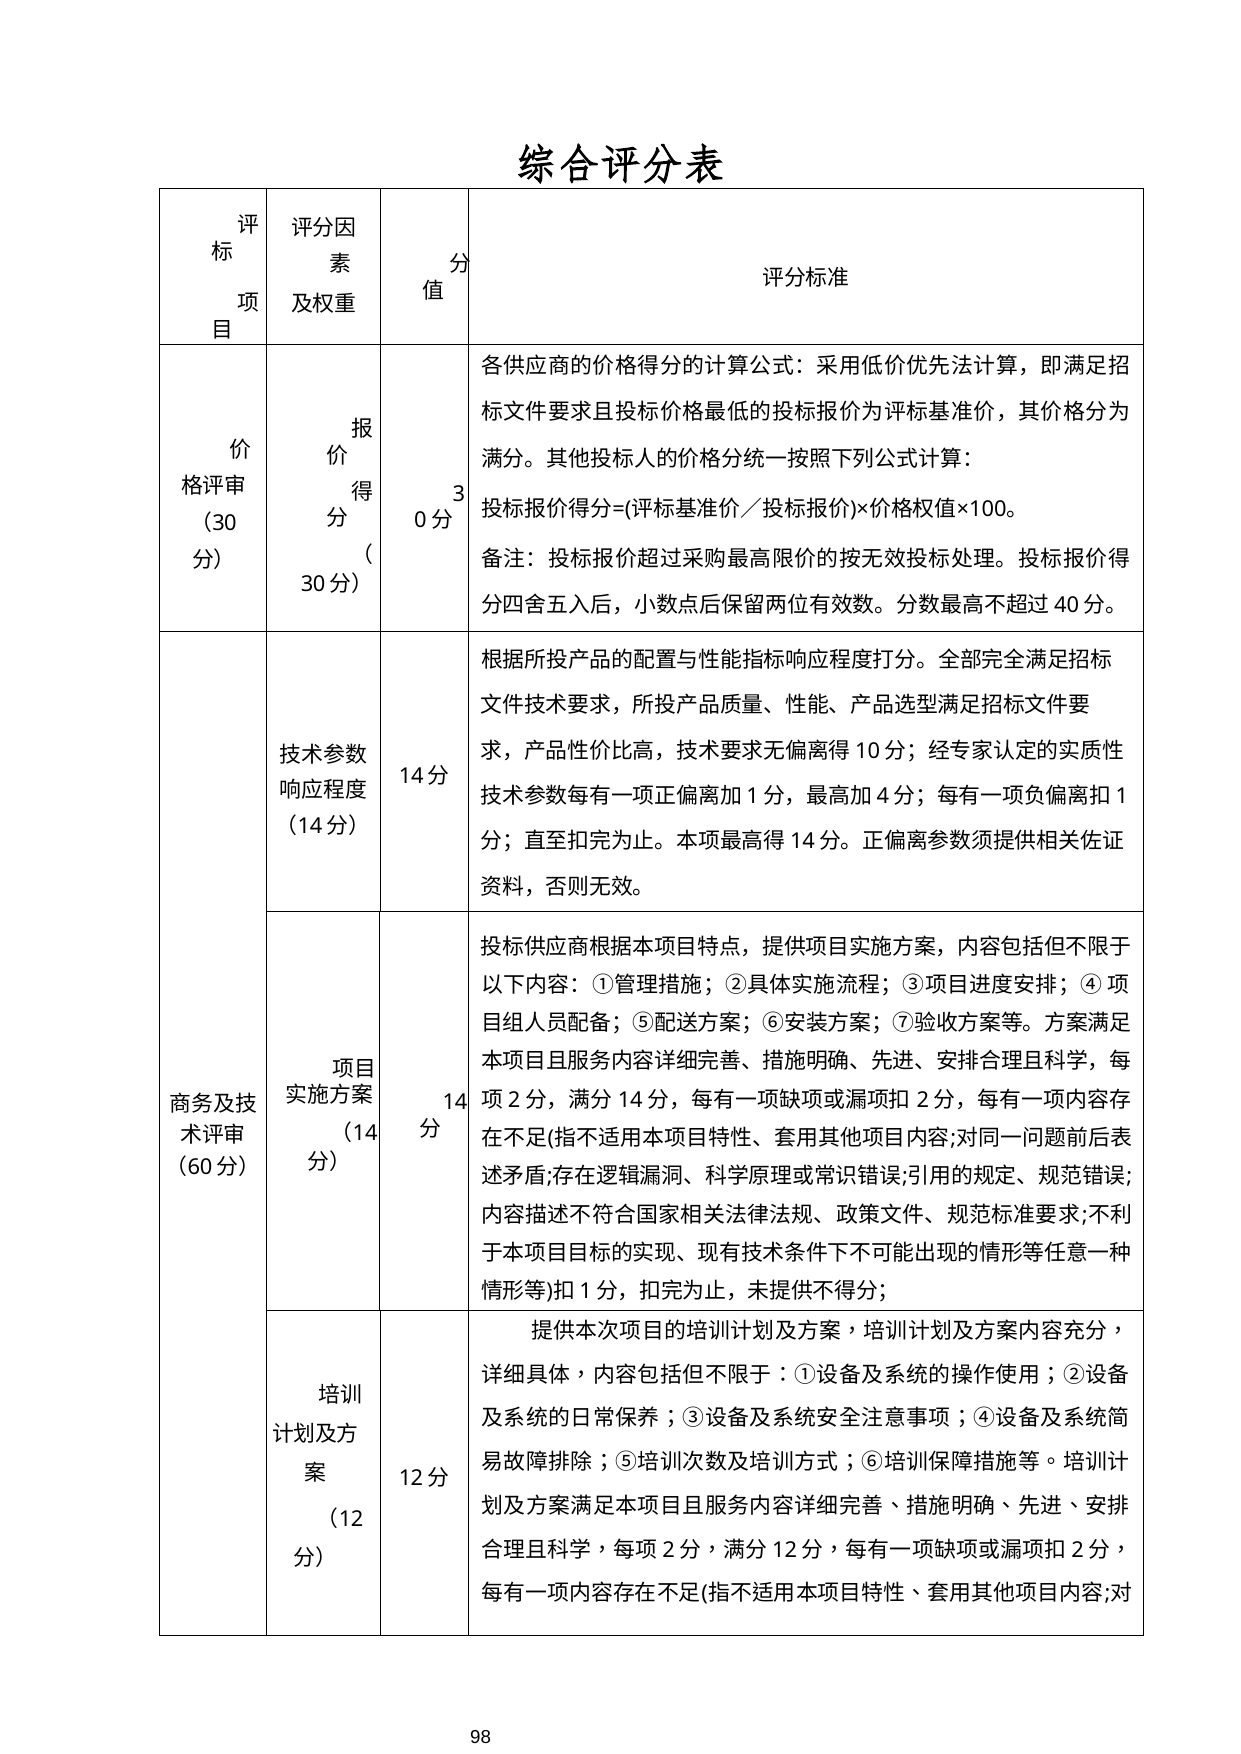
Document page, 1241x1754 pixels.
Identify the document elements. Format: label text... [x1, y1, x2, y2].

text 综合评分表 [159, 142, 1081, 188]
table_cell 价格评审（30分） [160, 345, 266, 631]
table_cell 30分 [381, 345, 468, 631]
table_header 评分标准 [469, 189, 1143, 344]
table_cell 14分 [381, 632, 468, 911]
table_header 评标 项目 [160, 189, 266, 344]
table_cell 商务及技术评审（60分） [160, 632, 266, 1635]
table_cell 投标供应商根据本项目特点，提供项目实施方案，内容包括但不限于以下内容：①管理措施；②具体实施流程；③项目进度安排；④ 项目组人员配备；⑤配送方案；⑥安装方案；⑦验收方案等。方案满足本项目且服务内容详细完善、措施明确、先进、安排合理且科学，每项2分，满分14分，每有一项缺项或漏项扣2分，每有一项内容存在不足(指不适用本项目特性、套用其他项目内容;对同一问题前后表述矛盾;存在逻辑漏洞、科学原理或常识错误;引用的规定、规范错误;内容描述不符合国家相关法律法规、政策文件、规范标准要求;不利于本项目目标的实现、现有技术条件下不可能出现的情形等任意一种情形等)扣1分，扣完为止，未提供不得分； [469, 912, 1143, 1310]
table_cell 14分 [380, 912, 468, 1310]
table_cell 12分 [381, 1311, 468, 1635]
table_cell 项目实施方案 （14分） [267, 912, 379, 1310]
table_cell 技术参数 响应程度 （14分） [267, 632, 380, 911]
table_cell 报价 得分 （30分） [267, 345, 380, 631]
table_header 分值 [381, 189, 468, 344]
table_cell 根据所投产品的配置与性能指标响应程度打分。全部完全满足招标文件技术要求，所投产品质量、性能、产品选型满足招标文件要求，产品性价比高，技术要求无偏离得10分；经专家认定的实质性技术参数每有一项正偏离加1分，最高加4分；每有一项负偏离扣1分；直至扣完为止。本项最高得14分。正偏离参数须提供相关佐证资料，否则无效。 [469, 632, 1143, 911]
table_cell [469, 1311, 1143, 1635]
table_header 评分因素 及权重 [267, 189, 380, 344]
table_cell 培训计划及方案 （12分） [267, 1311, 380, 1635]
table_cell 各供应商的价格得分的计算公式：采用低价优先法计算，即满足招标文件要求且投标价格最低的投标报价为评标基准价，其价格分为满分。其他投标人的价格分统一按照下列公式计算： 投标报价得分=(评标基准价／投标报价)×价格权值×100。 备注：投标报价超过采购最高限价的按无效投标处理。投标报价得分四舍五入后，小数点后保留两位有效数。分数最高不超过40分。 [469, 345, 1143, 631]
